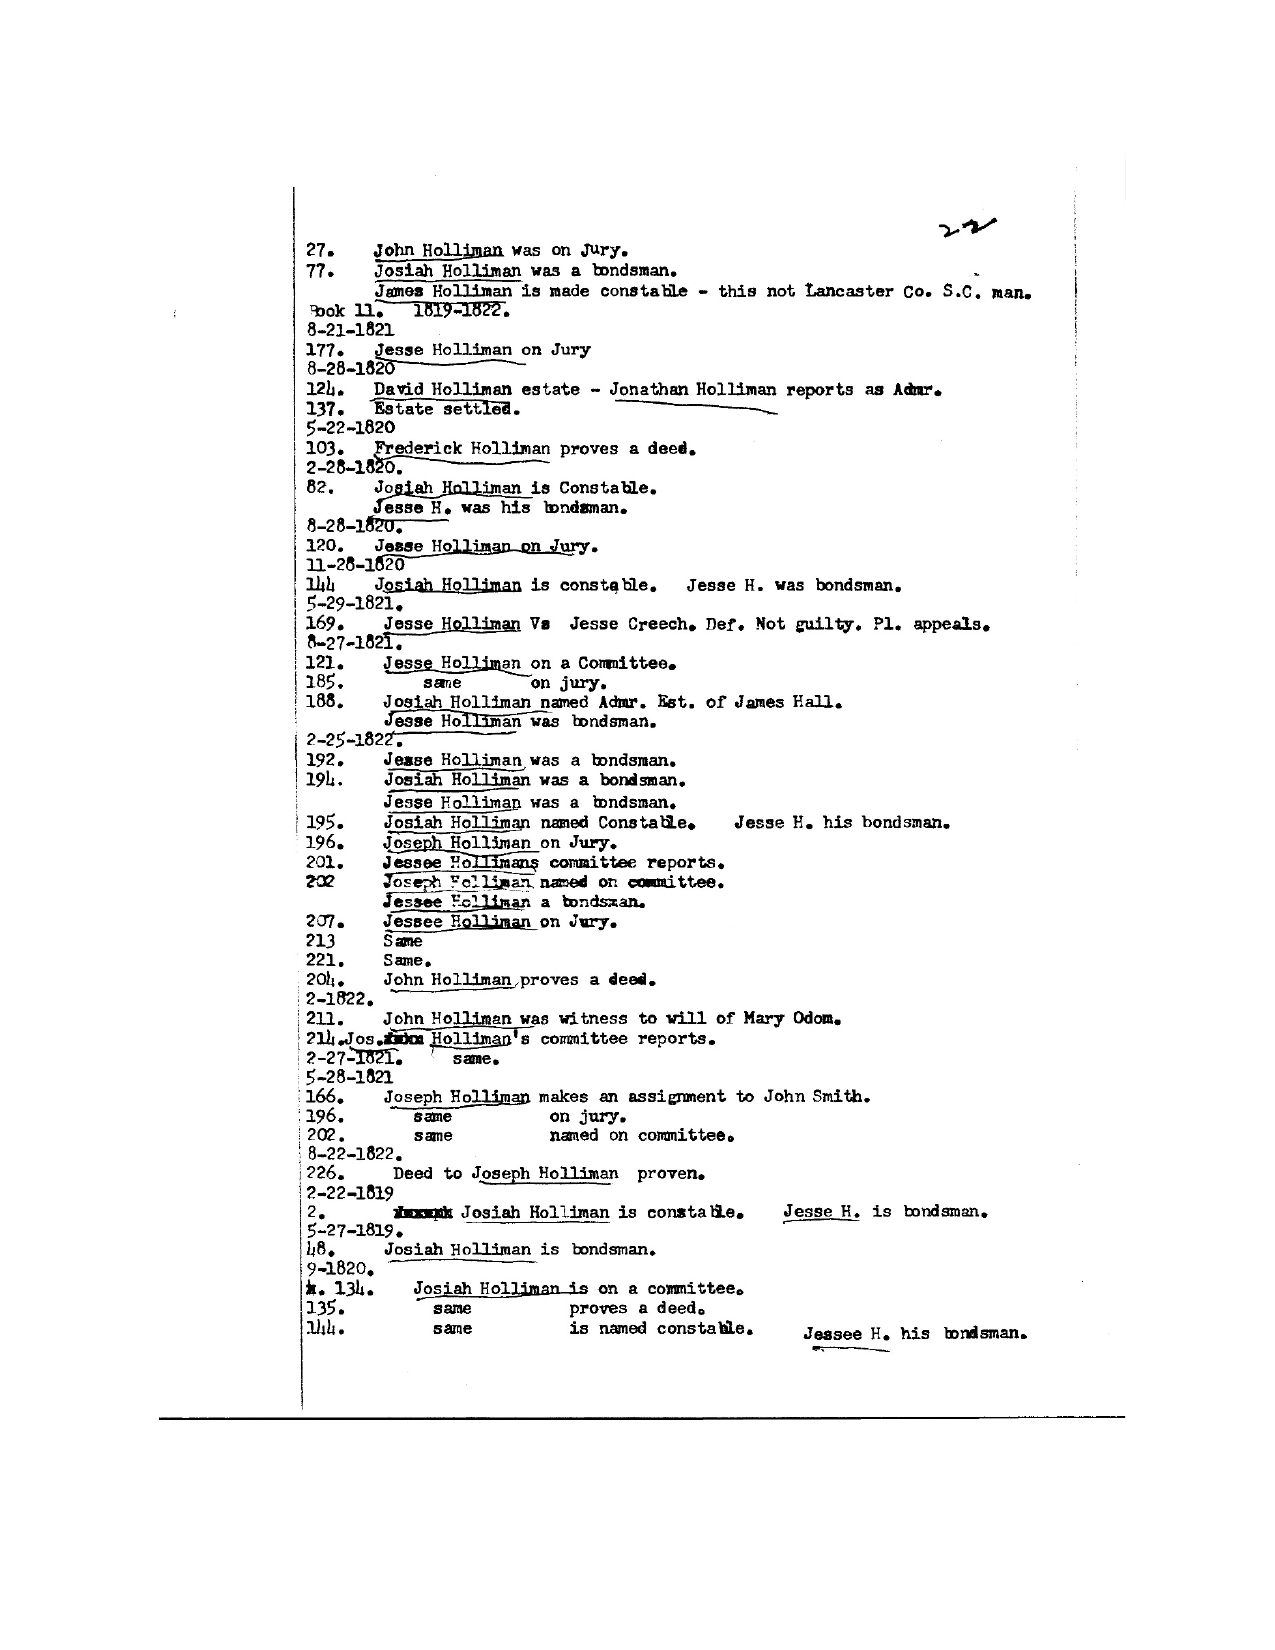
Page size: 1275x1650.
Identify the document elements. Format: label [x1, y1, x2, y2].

picture [150, 150, 1125, 1420]
